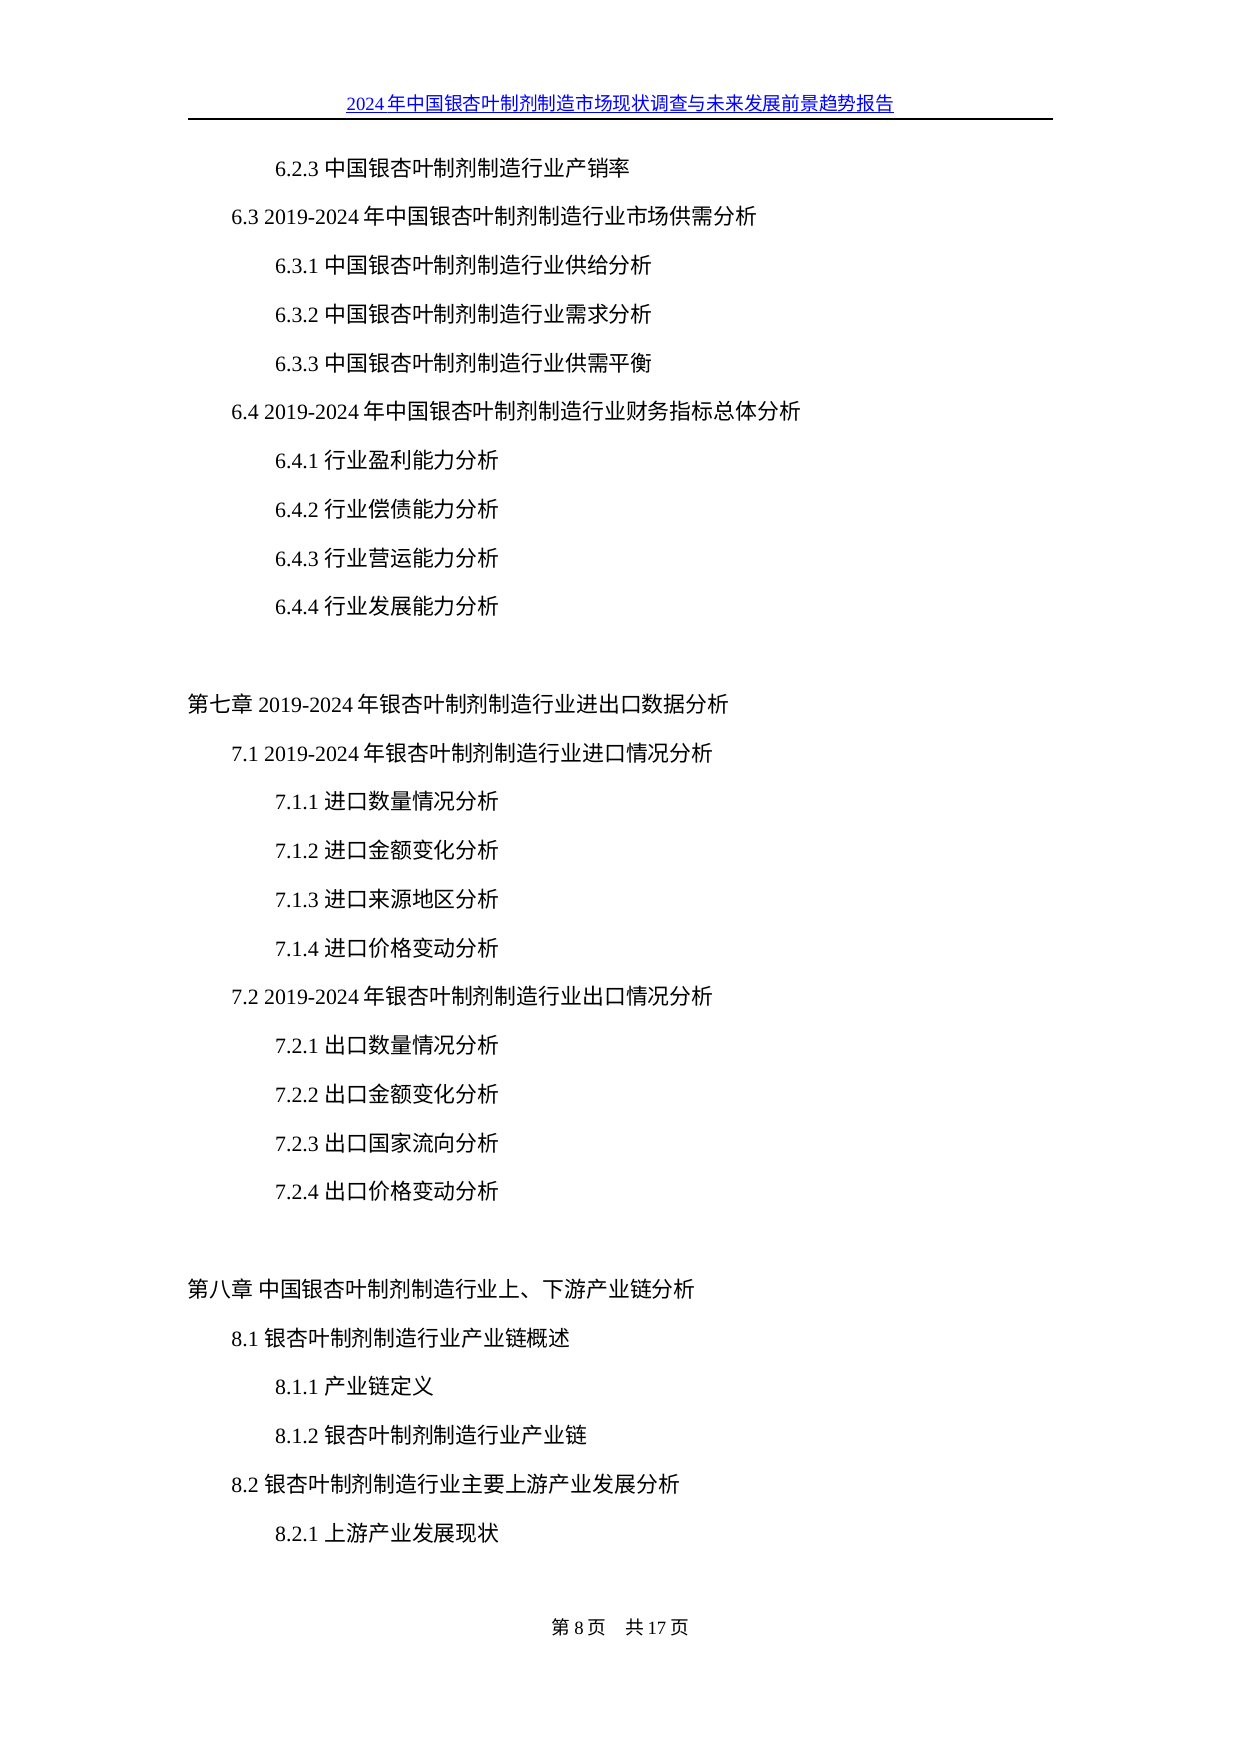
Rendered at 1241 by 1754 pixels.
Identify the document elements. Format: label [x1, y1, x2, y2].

text [187, 150, 1053, 1548]
